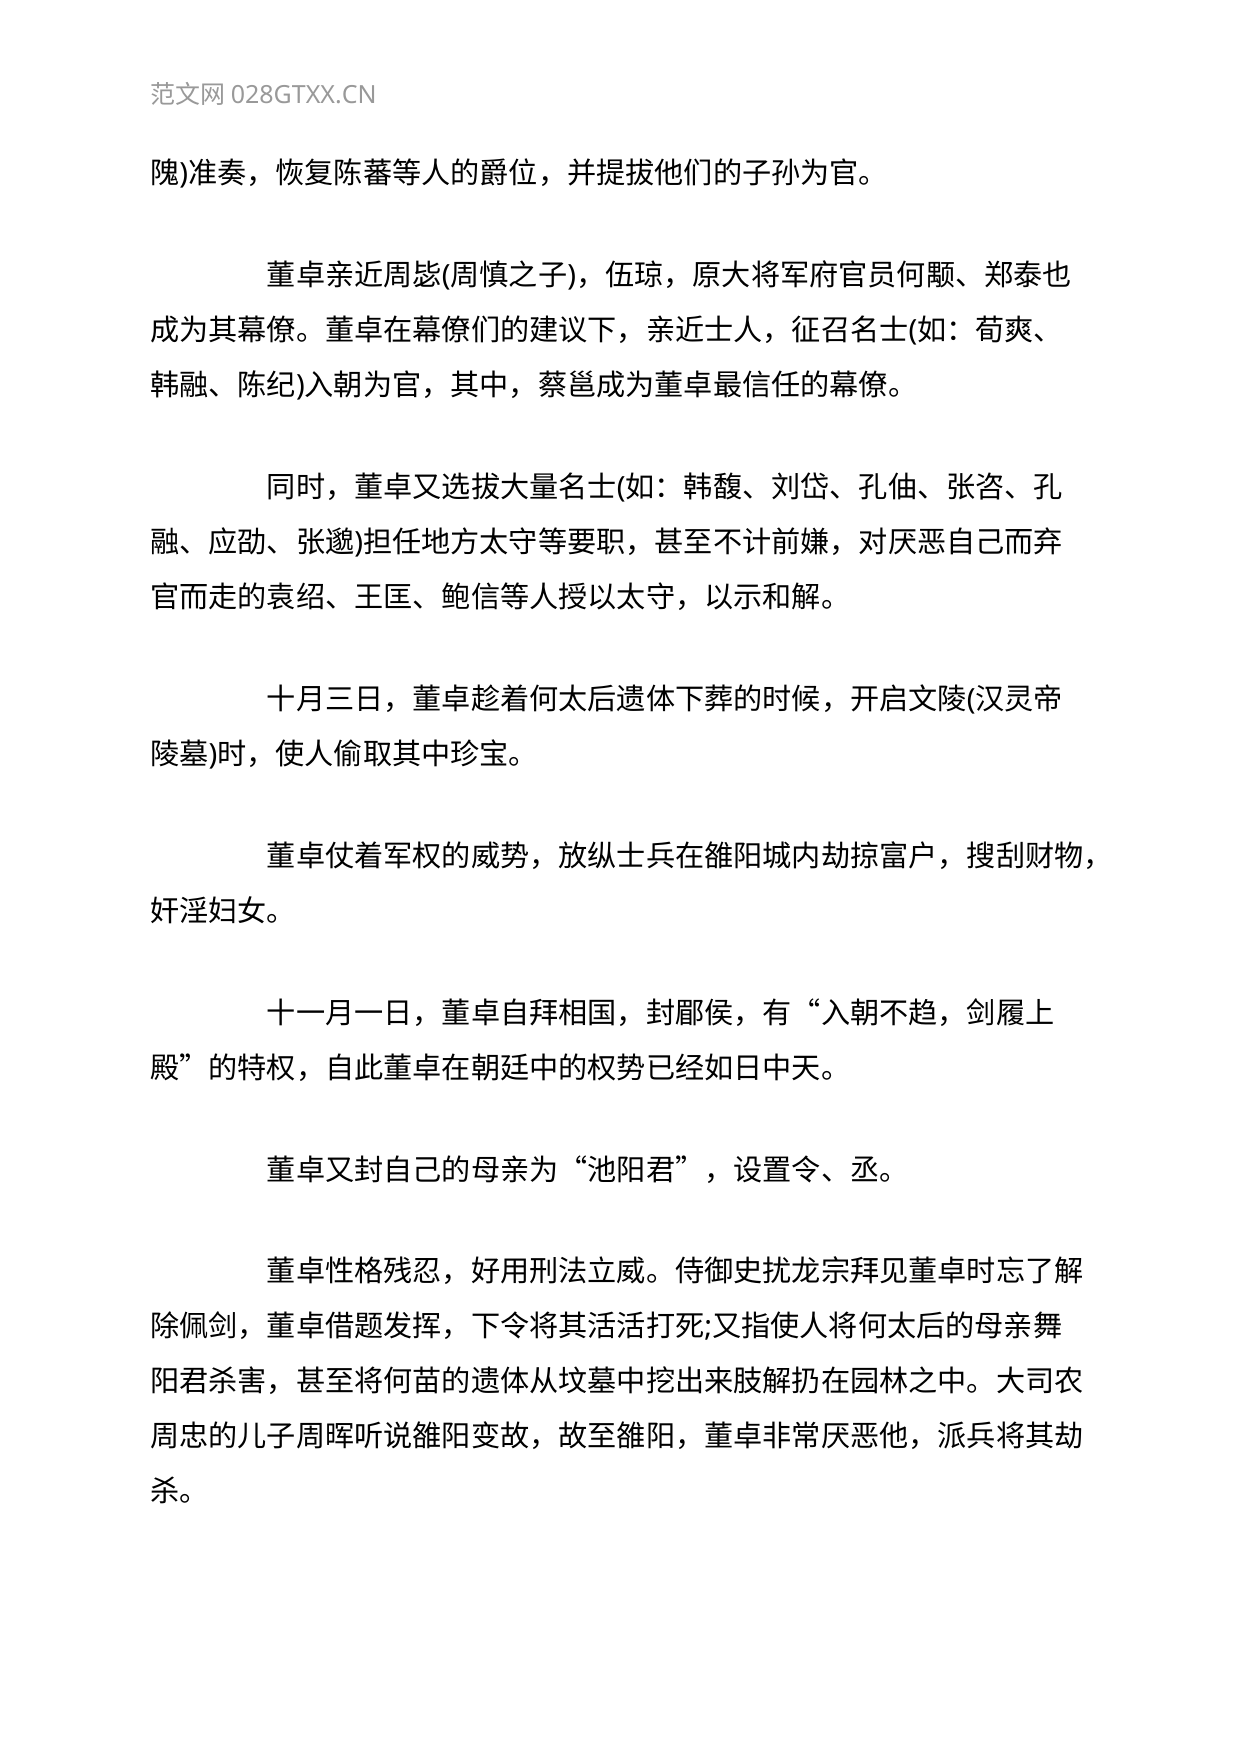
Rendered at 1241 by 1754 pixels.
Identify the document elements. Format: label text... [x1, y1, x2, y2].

text 董卓性格残忍，好用刑法立威。侍御史扰龙宗拜见董卓时忘了解除佩剑，董卓借题发挥，下令将其活活打死;又指使人将何太后的母亲舞阳君杀害，甚至将何苗的遗体从坟墓中挖出来肢解扔在园林之中。大司农周忠的儿子周晖听说雒阳变故，故至雒阳，董卓非常厌恶他，派兵将其劫杀。 [150, 1248, 1090, 1510]
text 董卓仗着军权的威势，放纵士兵在雒阳城内劫掠富户，搜刮财物，奸淫妇女。 [150, 833, 1090, 930]
text 董卓亲近周毖(周慎之子)，伍琼，原大将军府官员何颙、郑泰也成为其幕僚。董卓在幕僚们的建议下，亲近士人，征召名士(如：荀爽、韩融、陈纪)入朝为官，其中，蔡邕成为董卓最信任的幕僚。 [150, 252, 1090, 404]
text 同时，董卓又选拔大量名士(如：韩馥、刘岱、孔伷、张咨、孔融、应劭、张邈)担任地方太守等要职，甚至不计前嫌，对厌恶自己而弃官而走的袁绍、王匡、鲍信等人授以太守，以示和解。 [150, 464, 1090, 616]
text 十一月一日，董卓自拜相国，封郿侯，有“入朝不趋，剑履上殿”的特权，自此董卓在朝廷中的权势已经如日中天。 [150, 989, 1090, 1087]
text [150, 150, 1090, 192]
text 十月三日，董卓趁着何太后遗体下葬的时候，开启文陵(汉灵帝陵墓)时，使人偷取其中珍宝。 [150, 676, 1090, 773]
text 董卓又封自己的母亲为“池阳君”，设置令、丞。 [150, 1146, 1090, 1188]
